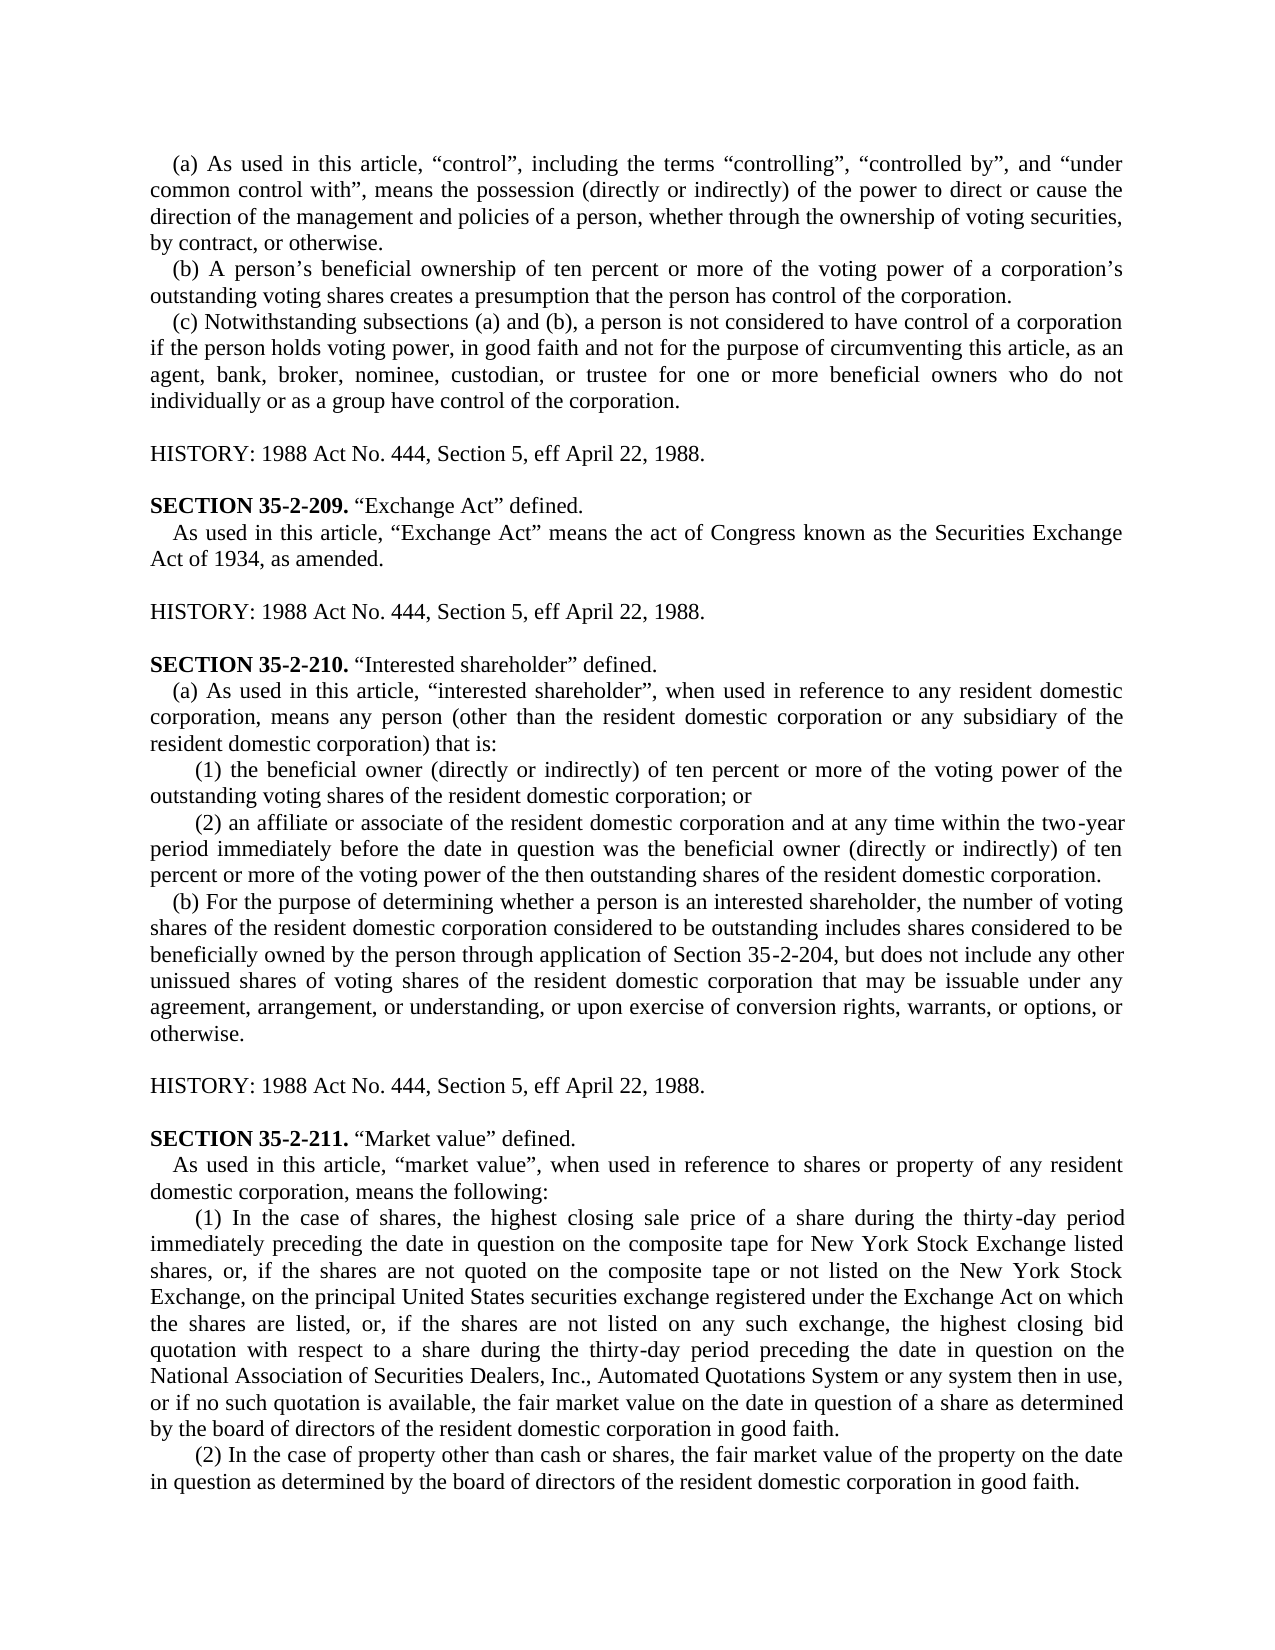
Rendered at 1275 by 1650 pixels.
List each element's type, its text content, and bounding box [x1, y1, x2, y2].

text As used in this article, “market value”, when used in reference to shares or property of any resident domestic corporation, means the following: [150, 1151, 1125, 1204]
text HISTORY: 1988 Act No. 444, Section 5, eff April 22, 1988. [150, 1072, 1125, 1099]
text (a) As used in this article, “control”, including the terms “controlling”, “controlled by”, and “under common control with”, means the possession (directly or indirectly) of the power to direct or cause the direction of the management and policies of a person, whether through the ownership of voting securities, by contract, or otherwise. [150, 150, 1125, 255]
text (b) A person’s beneficial ownership of ten percent or more of the voting power of a corporation’s outstanding voting shares creates a presumption that the person has control of the corporation. [150, 255, 1125, 308]
text (2) an affiliate or associate of the resident domestic corporation and at any time within the two-year period immediately before the date in question was the beneficial owner (directly or indirectly) of ten percent or more of the voting power of the then outstanding shares of the resident domestic corporation. [150, 809, 1125, 888]
text (a) As used in this article, “interested shareholder”, when used in reference to any resident domestic corporation, means any person (other than the resident domestic corporation or any subsidiary of the resident domestic corporation) that is: [150, 677, 1125, 756]
text (b) For the purpose of determining whether a person is an interested shareholder, the number of voting shares of the resident domestic corporation considered to be outstanding includes shares considered to be beneficially owned by the person through application of Section 35-2-204, but does not include any other unissued shares of voting shares of the resident domestic corporation that may be issuable under any agreement, arrangement, or understanding, or upon exercise of conversion rights, warrants, or options, or otherwise. [150, 888, 1125, 1046]
text SECTION 35-2-209. “Exchange Act” defined. [150, 493, 1125, 519]
text As used in this article, “Exchange Act” means the act of Congress known as the Securities Exchange Act of 1934, as amended. [150, 519, 1125, 572]
text SECTION 35-2-210. “Interested shareholder” defined. [150, 651, 1125, 677]
text (1) the beneficial owner (directly or indirectly) of ten percent or more of the voting power of the outstanding voting shares of the resident domestic corporation; or [150, 756, 1125, 809]
text HISTORY: 1988 Act No. 444, Section 5, eff April 22, 1988. [150, 598, 1125, 624]
text (2) In the case of property other than cash or shares, the fair market value of the property on the date in question as determined by the board of directors of the resident domestic corporation in good faith. [150, 1441, 1125, 1494]
text (1) In the case of shares, the highest closing sale price of a share during the thirty-day period immediately preceding the date in question on the composite tape for New York Stock Exchange listed shares, or, if the shares are not quoted on the composite tape or not listed on the New York Stock Exchange, on the principal United States securities exchange registered under the Exchange Act on which the shares are listed, or, if the shares are not listed on any such exchange, the highest closing bid quotation with respect to a share during the thirty-day period preceding the date in question on the National Association of Securities Dealers, Inc., Automated Quotations System or any system then in use, or if no such quotation is available, the fair market value on the date in question of a share as determined by the board of directors of the resident domestic corporation in good faith. [150, 1204, 1125, 1441]
text SECTION 35-2-211. “Market value” defined. [150, 1125, 1125, 1151]
text (c) Notwithstanding subsections (a) and (b), a person is not considered to have control of a corporation if the person holds voting power, in good faith and not for the purpose of circumventing this article, as an agent, bank, broker, nominee, custodian, or trustee for one or more beneficial owners who do not individually or as a group have control of the corporation. [150, 308, 1125, 413]
text HISTORY: 1988 Act No. 444, Section 5, eff April 22, 1988. [150, 440, 1125, 466]
